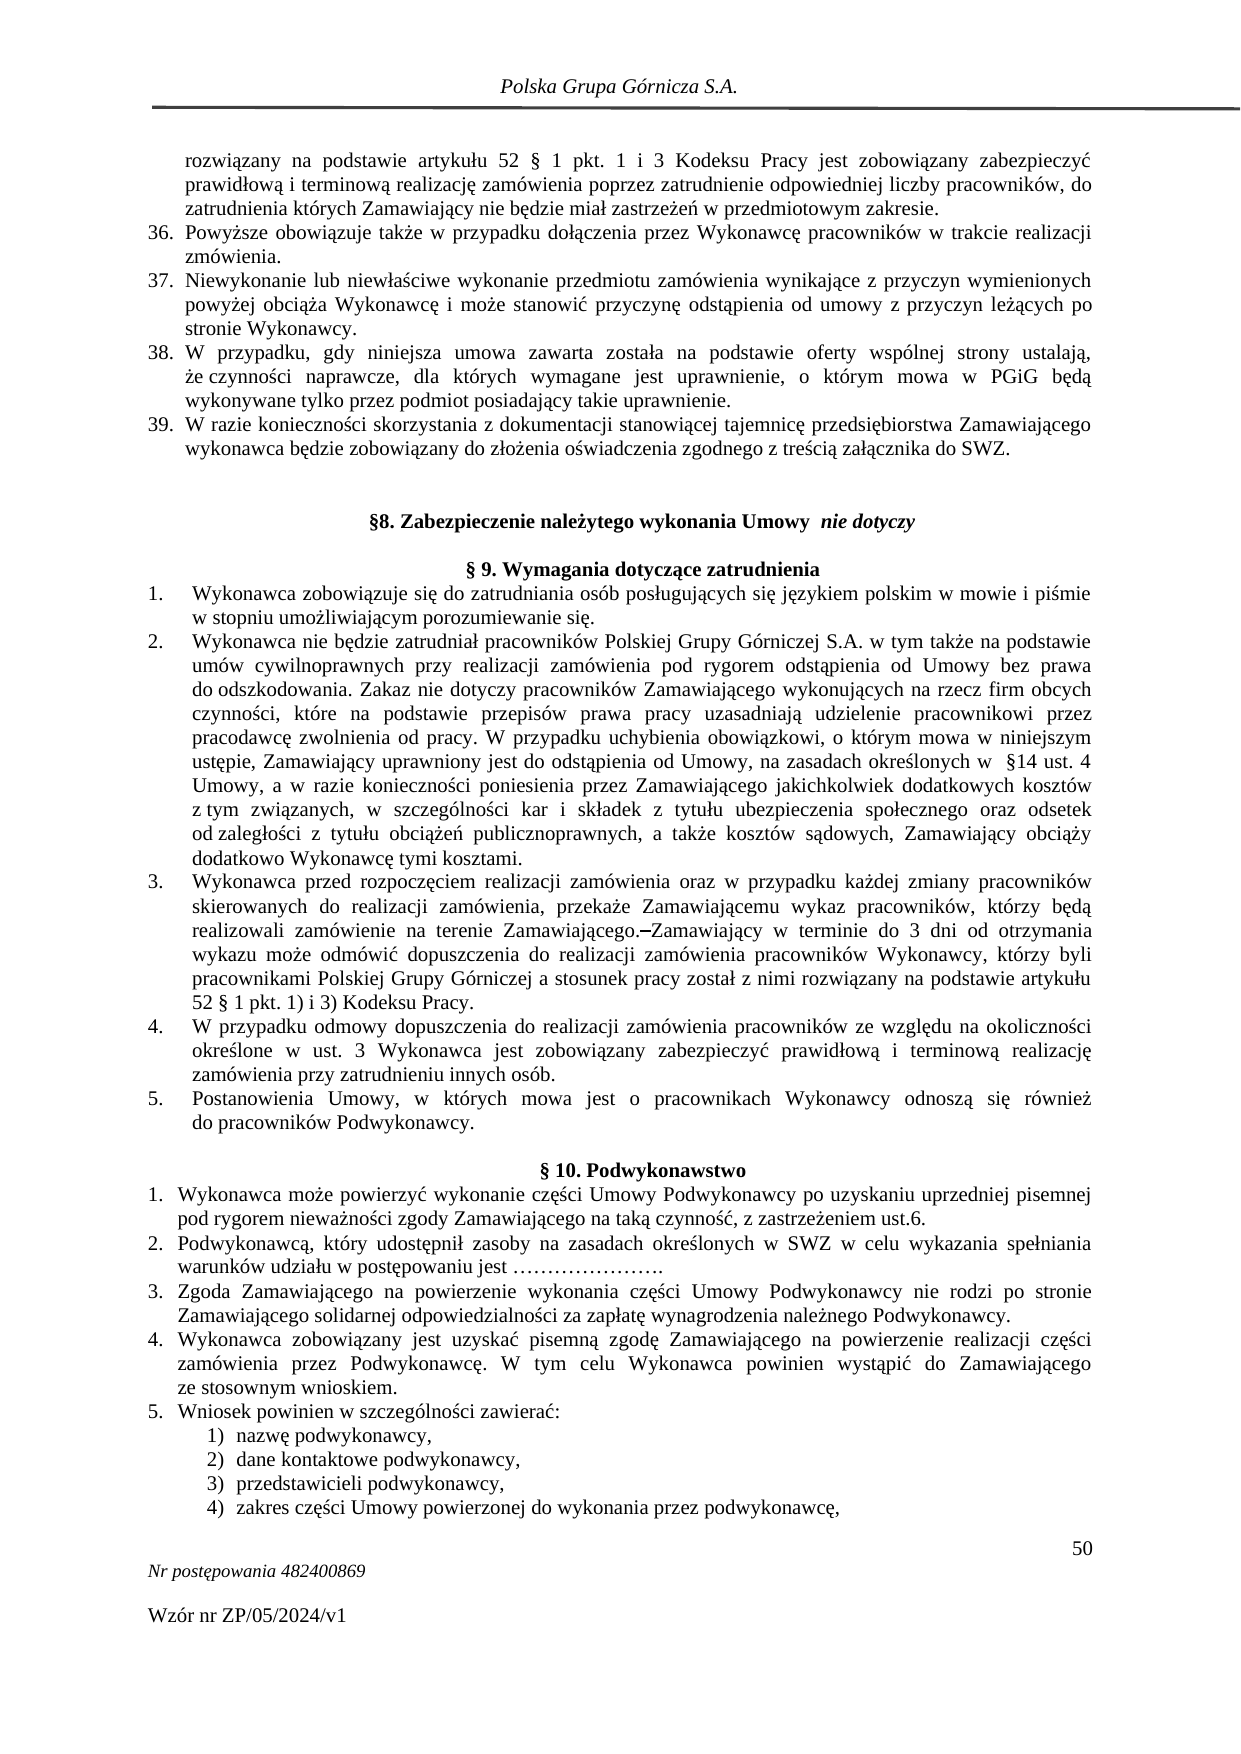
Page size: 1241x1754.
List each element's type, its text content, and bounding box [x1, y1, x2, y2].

list zakres części Umowy powierzonej do wykonania przez podwykonawcę, [207, 1495, 1093, 1519]
subtitle § 10. Podwykonawstwo [193, 1158, 1093, 1182]
subtitle §8. Zabezpieczenie należytego wykonania Umowy nie dotyczy [193, 508, 1093, 533]
list Powyższe obowiązuje także w przypadku dołączenia przez Wykonawcę pracowników w trakcie realizacji zmówienia. [148, 220, 1093, 268]
list Zgoda Zamawiającego na powierzenie wykonania części Umowy Podwykonawcy nie rodzi po stronie Zamawiającego solidarnej odpowiedzialności za zapłatę wynagrodzenia należnego Podwykonawcy. [148, 1278, 1093, 1327]
list Wniosek powinien w szczególności zawierać: [148, 1399, 1093, 1423]
list Postanowienia Umowy, w których mowa jest o pracownikach Wykonawcy odnoszą się również do pracowników Podwykonawcy. [148, 1086, 1093, 1134]
list Wykonawca nie będzie zatrudniał pracowników Polskiej Grupy Górniczej S.A. w tym także na podstawie umów cywilnoprawnych przy realizacji zamówienia pod rygorem odstąpienia od Umowy bez prawa do odszkodowania. Zakaz nie dotyczy pracowników Zamawiającego wykonujących na rzecz firm obcych czynności, które na podstawie przepisów prawa pracy uzasadniają udzielenie pracownikowi przez pracodawcę zwolnienia od pracy. W przypadku uchybienia obowiązkowi, o którym mowa w niniejszym ustępie, Zamawiający uprawniony jest do odstąpienia od Umowy, na zasadach określonych w §14 ust. 4 Umowy, a w razie konieczności poniesienia przez Zamawiającego jakichkolwiek dodatkowych kosztów z tym związanych, w szczególności kar i składek z tytułu ubezpieczenia społecznego oraz odsetek od zaległości z tytułu obciążeń publicznoprawnych, a także kosztów sądowych, Zamawiający obciąży dodatkowo Wykonawcę tymi kosztami. [148, 629, 1093, 869]
list Niewykonanie lub niewłaściwe wykonanie przedmiotu zamówienia wynikające z przyczyn wymienionych powyżej obciąża Wykonawcę i może stanowić przyczynę odstąpienia od umowy z przyczyn leżących po stronie Wykonawcy. [148, 268, 1093, 340]
list W razie konieczności skorzystania z dokumentacji stanowiącej tajemnicę przedsiębiorstwa Zamawiającego wykonawca będzie zobowiązany do złożenia oświadczenia zgodnego z treścią załącznika do SWZ. [148, 412, 1093, 460]
list Wykonawca może powierzyć wykonanie części Umowy Podwykonawcy po uzyskaniu uprzedniej pisemnej pod rygorem nieważności zgody Zamawiającego na taką czynność, z zastrzeżeniem ust.6. [148, 1182, 1093, 1230]
list Wykonawca przed rozpoczęciem realizacji zamówienia oraz w przypadku każdej zmiany pracowników skierowanych do realizacji zamówienia, przekaże Zamawiającemu wykaz pracowników, którzy będą realizowali zamówienie na terenie Zamawiającego. Zamawiający w terminie do 3 dni od otrzymania wykazu może odmówić dopuszczenia do realizacji zamówienia pracowników Wykonawcy, którzy byli pracownikami Polskiej Grupy Górniczej a stosunek pracy został z nimi rozwiązany na podstawie artykułu 52 § 1 pkt. 1) i 3) Kodeksu Pracy. [148, 869, 1093, 1014]
list dane kontaktowe podwykonawcy, [207, 1447, 1093, 1471]
list przedstawicieli podwykonawcy, [207, 1471, 1093, 1495]
list Wykonawca zobowiązany jest uzyskać pisemną zgodę Zamawiającego na powierzenie realizacji części zamówienia przez Podwykonawcę. W tym celu Wykonawca powinien wystąpić do Zamawiającego ze stosownym wnioskiem. [148, 1327, 1093, 1399]
subtitle § 9. Wymagania dotyczące zatrudnienia [193, 557, 1093, 581]
list W przypadku odmowy dopuszczenia do realizacji zamówienia pracowników ze względu na okoliczności określone w ust. 3 Wykonawca jest zobowiązany zabezpieczyć prawidłową i terminową realizację zamówienia przy zatrudnieniu innych osób. [148, 1014, 1093, 1086]
list W przypadku, gdy niniejsza umowa zawarta została na podstawie oferty wspólnej strony ustalają, że czynności naprawcze, dla których wymagane jest uprawnienie, o którym mowa w PGiG będą wykonywane tylko przez podmiot posiadający takie uprawnienie. [148, 340, 1093, 412]
list nazwę podwykonawcy, [207, 1423, 1093, 1447]
list Podwykonawcą, który udostępnił zasoby na zasadach określonych w SWZ w celu wykazania spełniania warunków udziału w postępowaniu jest …………………. [148, 1230, 1093, 1278]
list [148, 148, 1093, 220]
list Wykonawca zobowiązuje się do zatrudniania osób posługujących się językiem polskim w mowie i piśmie w stopniu umożliwiającym porozumiewanie się. [148, 581, 1093, 629]
